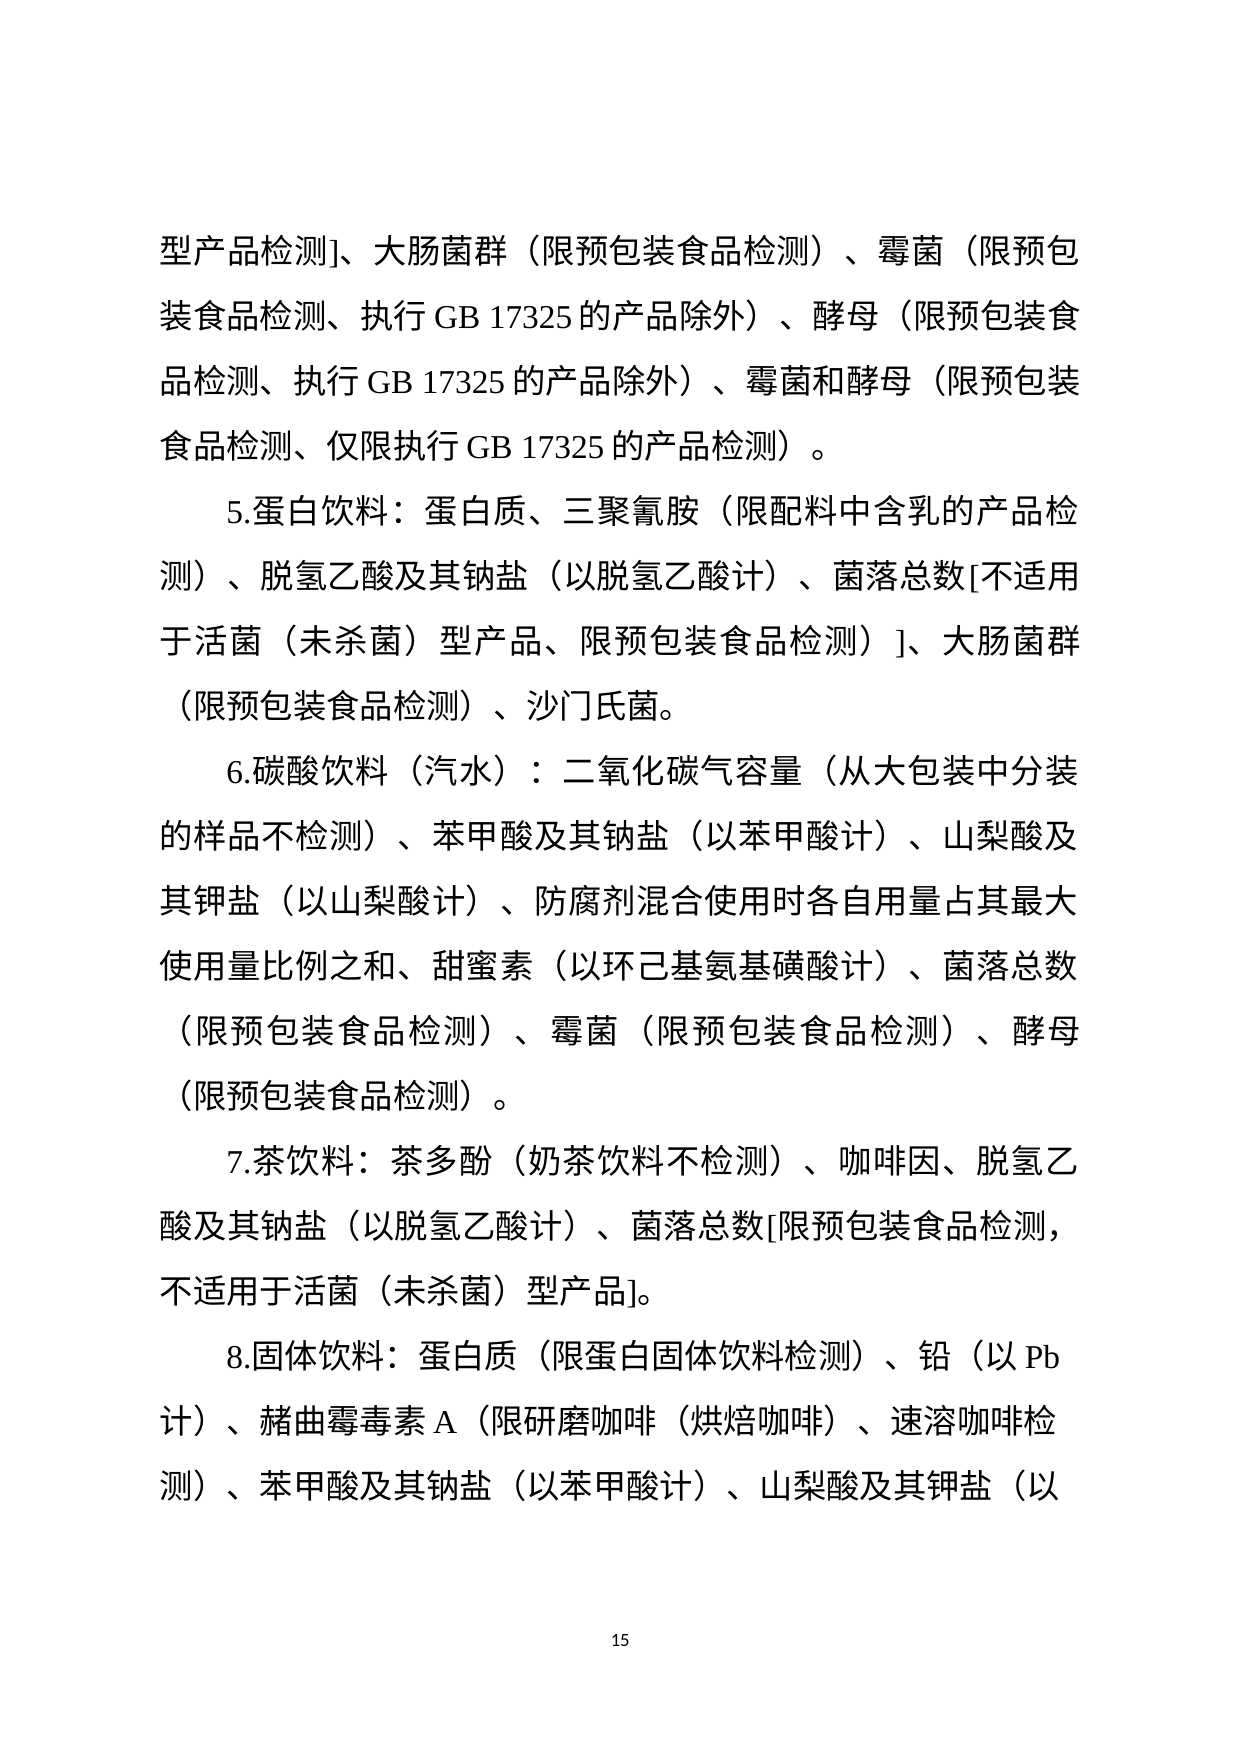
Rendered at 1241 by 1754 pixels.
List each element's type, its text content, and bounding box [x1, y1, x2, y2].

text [159, 217, 1081, 477]
text 7.茶饮料：茶多酚（奶茶饮料不检测）、咖啡因、脱氢乙酸及其钠盐（以脱氢乙酸计）、菌落总数[限预包装食品检测，不适用于活菌（未杀菌）型产品]。 [159, 1127, 1081, 1322]
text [159, 1322, 1081, 1517]
text 5.蛋白饮料：蛋白质、三聚氰胺（限配料中含乳的产品检测）、脱氢乙酸及其钠盐（以脱氢乙酸计）、菌落总数[不适用于活菌（未杀菌）型产品、限预包装食品检测）]、大肠菌群（限预包装食品检测）、沙门氏菌。 [159, 477, 1081, 737]
text 6.碳酸饮料（汽水）：二氧化碳气容量（从大包装中分装的样品不检测）、苯甲酸及其钠盐（以苯甲酸计）、山梨酸及其钾盐（以山梨酸计）、防腐剂混合使用时各自用量占其最大使用量比例之和、甜蜜素（以环己基氨基磺酸计）、菌落总数（限预包装食品检测）、霉菌（限预包装食品检测）、酵母（限预包装食品检测）。 [159, 737, 1081, 1127]
